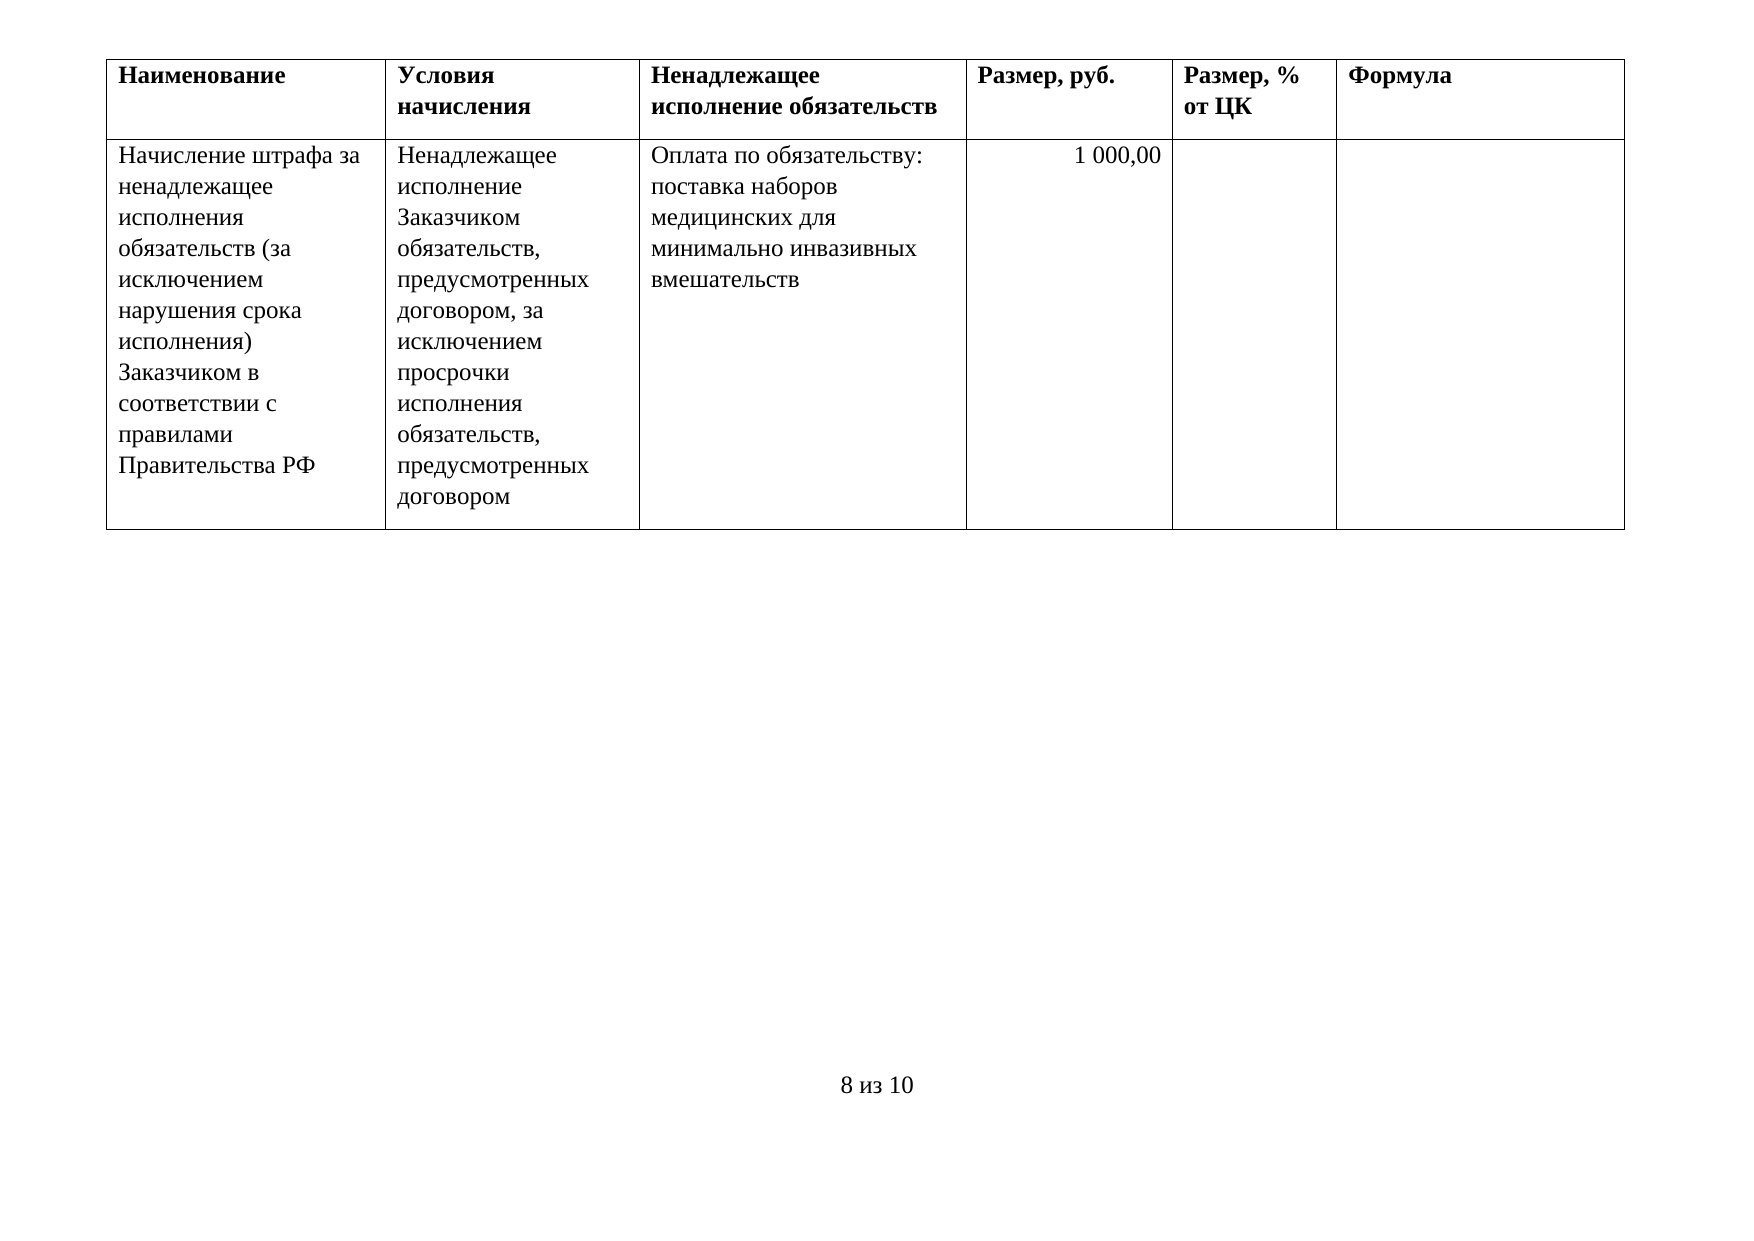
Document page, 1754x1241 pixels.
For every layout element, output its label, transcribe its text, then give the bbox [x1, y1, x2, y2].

table_cell 1 000,00 [967, 140, 1172, 529]
table_header Наименование [107, 60, 385, 139]
table_header Условия начисления [386, 60, 639, 139]
table_cell Оплата по обязательству: поставка наборов медицинских для минимально инвазивных вмешательств [640, 140, 966, 529]
table_cell Начисление штрафа за ненадлежащее исполнения обязательств (за исключением нарушения срока исполнения) Заказчиком в соответствии с правилами Правительства РФ [107, 140, 385, 529]
table_header Размер, % от ЦК [1173, 60, 1336, 139]
table_cell Ненадлежащее исполнение Заказчиком обязательств, предусмотренных договором, за исключением просрочки исполнения обязательств, предусмотренных договором [386, 140, 639, 529]
table_header Ненадлежащее исполнение обязательств [640, 60, 966, 139]
table_header Формула [1337, 60, 1624, 139]
table_cell [1337, 140, 1624, 529]
table_header Размер, руб. [967, 60, 1172, 139]
table_cell [1173, 140, 1336, 529]
